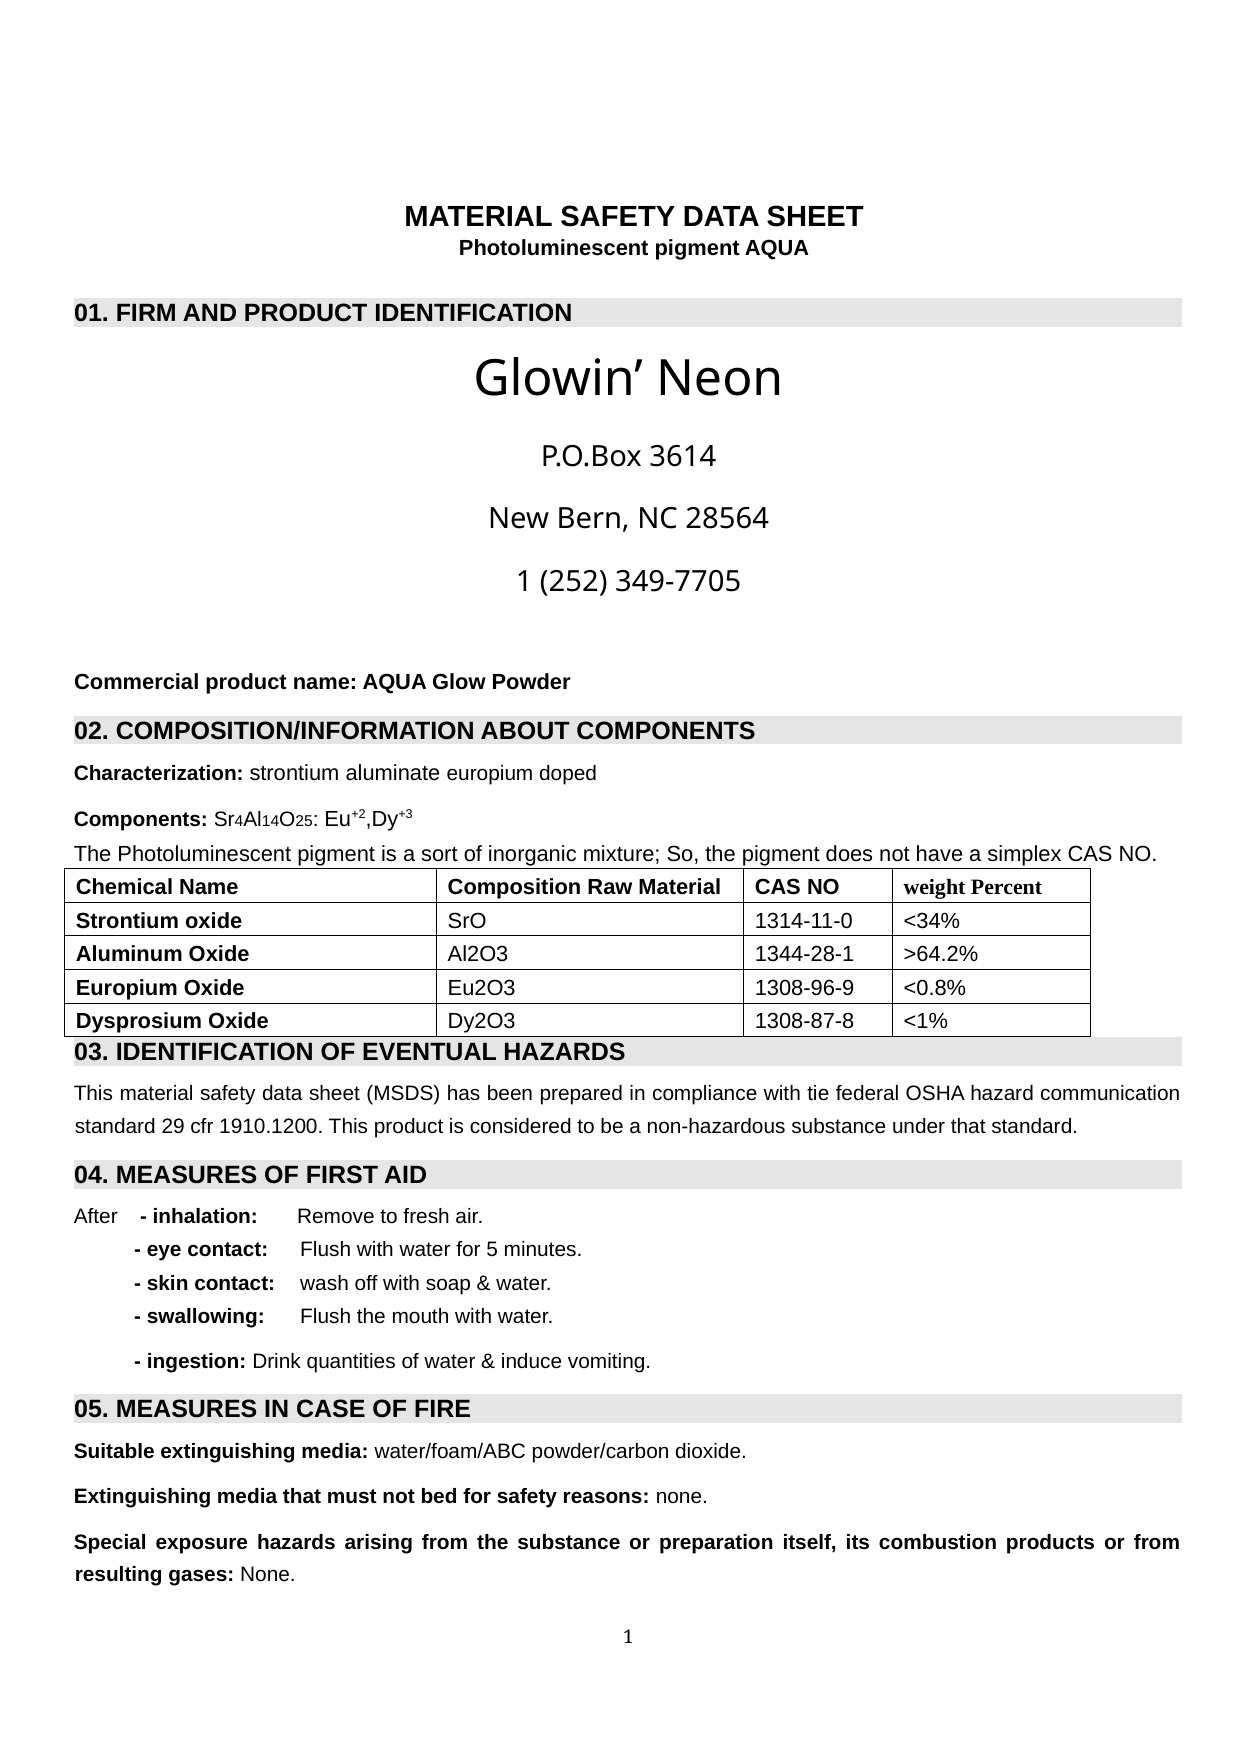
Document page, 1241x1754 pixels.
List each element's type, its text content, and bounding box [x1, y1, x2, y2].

table_header Composition Raw Material [437, 869, 743, 902]
list ingestion: Drink quantities of water & induce vomiting. [134, 1349, 1182, 1373]
text Glowin’ Neon [75, 342, 1182, 410]
table_cell 1308-96-9 [744, 970, 892, 1002]
subtitle 02. COMPOSITION/INFORMATION ABOUT COMPONENTS [74, 716, 1182, 744]
subtitle 03. IDENTIFICATION OF EVENTUAL HAZARDS [74, 1037, 1182, 1066]
text Suitable extinguishing media: water/foam/ABC powder/carbon dioxide. [73, 1438, 1182, 1462]
text Commercial product name: AQUA Glow Powder [74, 669, 1182, 694]
text The Photoluminescent pigment is a sort of inorganic mixture; So, the pigment does not have a simplex CAS NO. [73, 841, 1182, 866]
text 1 (252) 349-7705 [75, 560, 1182, 600]
text Special exposure hazards arising from the substance or preparation itself, its combustion products or from resulting gases: None. [73, 1529, 1182, 1586]
subtitle 01. FIRM AND PRODUCT IDENTIFICATION [74, 298, 1182, 327]
list swallowing: Flush the mouth with water. [134, 1304, 1182, 1328]
text Characterization: strontium aluminate europium doped [73, 759, 1182, 785]
table_cell >64.2% [893, 936, 1090, 969]
table_header weight Percent [893, 869, 1090, 902]
text This material safety data sheet (MSDS) has been prepared in compliance with tie federal OSHA hazard communication standard 29 cfr 1910.1200. This product is considered to be a non-hazardous substance under that standard. [73, 1081, 1182, 1137]
table_cell Dysprosium Oxide [65, 1004, 436, 1036]
table_cell Strontium oxide [65, 903, 436, 935]
table_cell Aluminum Oxide [65, 936, 436, 969]
table_cell <34% [893, 903, 1090, 935]
table_cell Europium Oxide [65, 970, 436, 1002]
table_cell Eu2O3 [437, 970, 743, 1002]
table_cell <0.8% [893, 970, 1090, 1002]
table_cell 1344-28-1 [744, 936, 892, 969]
table_header Chemical Name [65, 869, 436, 902]
table_cell 1314-11-0 [744, 903, 892, 935]
subtitle 05. MEASURES IN CASE OF FIRE [74, 1394, 1182, 1423]
text New Bern, NC 28564 [75, 498, 1182, 537]
table_cell SrO [437, 903, 743, 935]
table_cell <1% [893, 1004, 1090, 1036]
text P.O.Box 3614 [75, 435, 1182, 475]
text After - inhalation: Remove to fresh air. [73, 1204, 1182, 1228]
subtitle MATERIAL SAFETY DATA SHEET [86, 199, 1182, 232]
table_header CAS NO [744, 869, 892, 902]
text Components: Sr4Al14O25: Eu+2,Dy+3 [73, 806, 1182, 831]
list skin contact: wash off with soap & water. [134, 1270, 1182, 1294]
list eye contact: Flush with water for 5 minutes. [134, 1237, 1182, 1261]
text Extinguishing media that must not bed for safety reasons: none. [73, 1484, 1182, 1508]
subtitle 04. MEASURES OF FIRST AID [74, 1160, 1182, 1189]
table_cell 1308-87-8 [744, 1004, 892, 1036]
table_cell Dy2O3 [437, 1004, 743, 1036]
table_cell Al2O3 [437, 936, 743, 969]
text Photoluminescent pigment AQUA [86, 235, 1182, 260]
